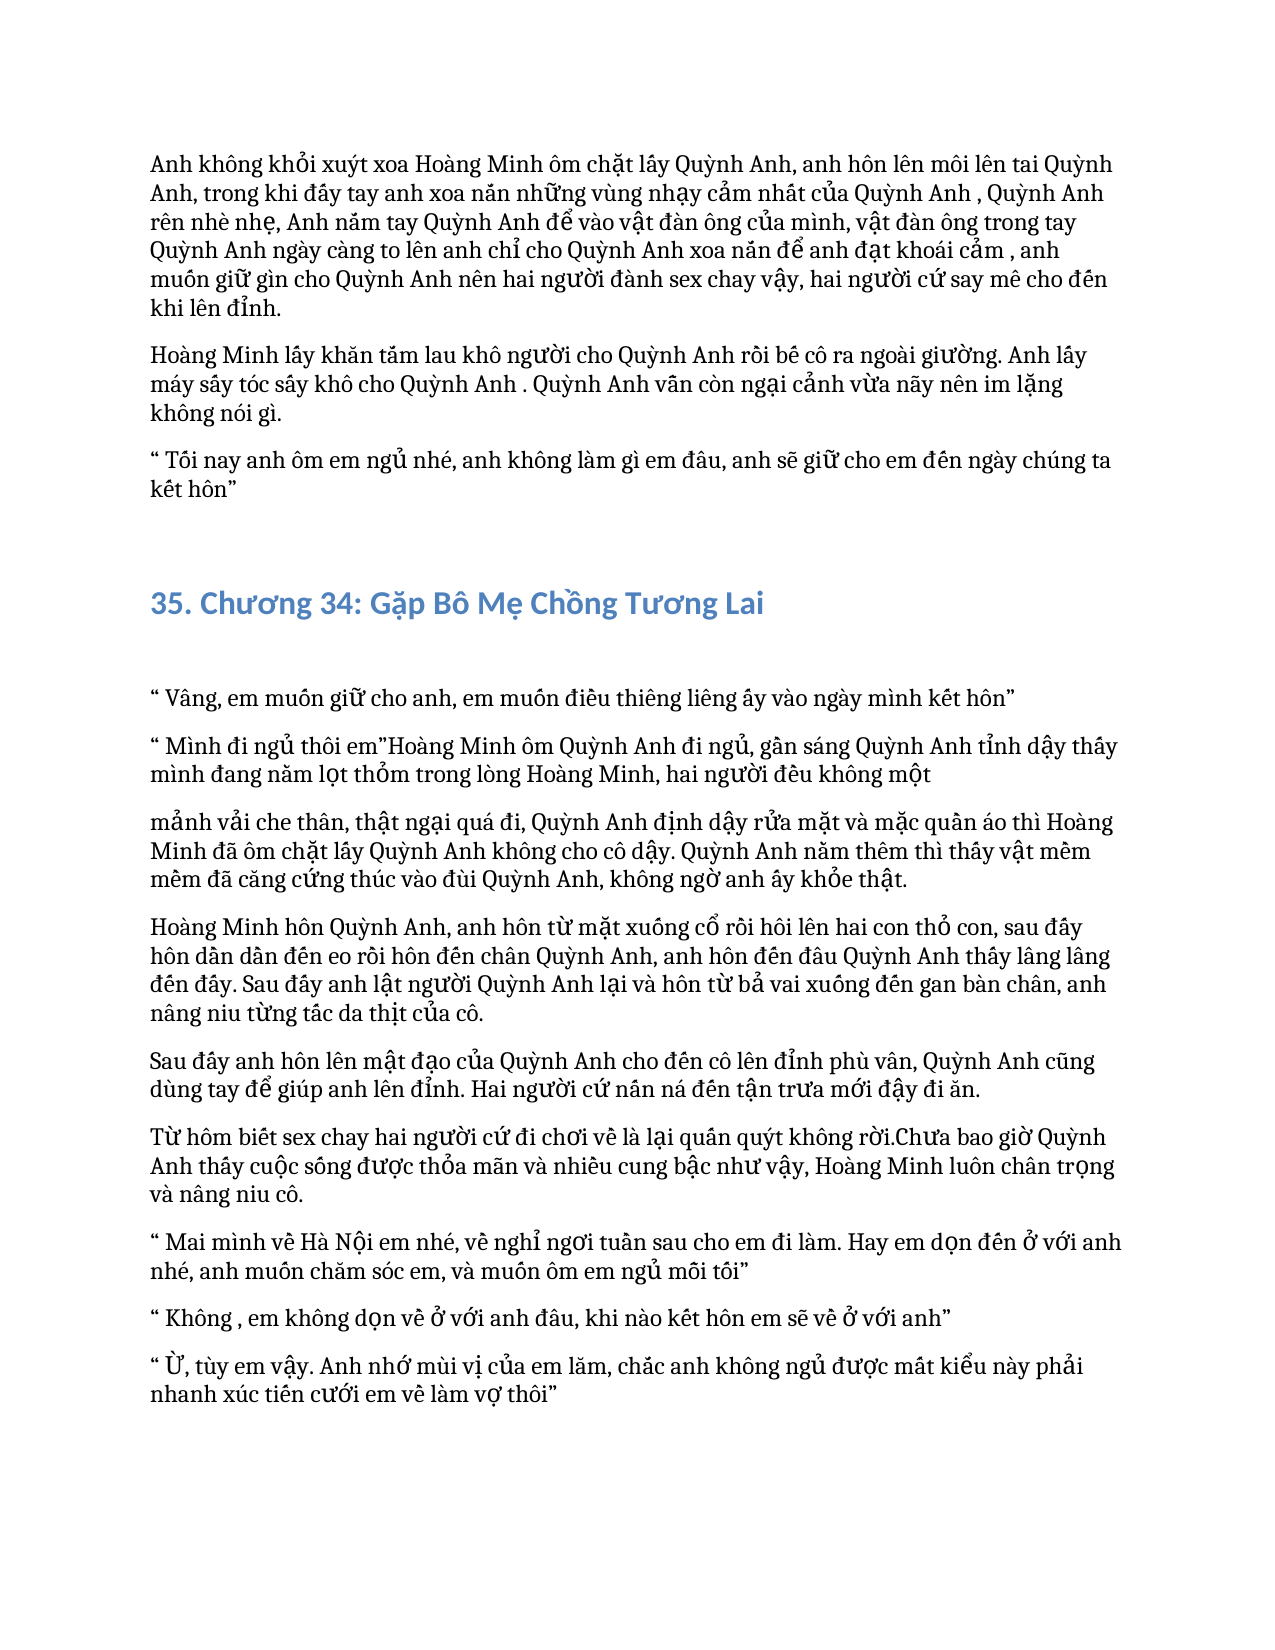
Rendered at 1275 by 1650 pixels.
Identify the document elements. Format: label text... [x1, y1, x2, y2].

text Hoàng Minh hôn Quỳnh Anh, anh hôn từ mặt xuống cổ rồi hôi lên hai con thỏ con, sau đấy hôn dần dần đến eo rồi hôn đến chân Quỳnh Anh, anh hôn đến đâu Quỳnh Anh thấy lâng lâng đến đấy. Sau đấy anh lật người Quỳnh Anh lại và hôn từ bả vai xuống đến gan bàn chân, anh nâng niu từng tấc da thịt của cô. [150, 913, 1125, 1028]
text “ Ừ, tùy em vậy. Anh nhớ mùi vị của em lăm, chắc anh không ngủ được mất kiểu này phải nhanh xúc tiến cưới em về làm vợ thôi” [150, 1352, 1125, 1409]
subtitle 35. Chương 34: Gặp Bô Mẹ Chồng Tương Lai [150, 582, 1125, 623]
text “ Mai mình về Hà Nội em nhé, về nghỉ ngơi tuần sau cho em đi làm. Hay em dọn đến ở với anh nhé, anh muốn chăm sóc em, và muốn ôm em ngủ mỗi tối” [150, 1228, 1125, 1285]
text “ Vâng, em muốn giữ cho anh, em muốn điều thiêng liêng ấy vào ngày mình kết hôn” [150, 627, 1125, 713]
text Từ hôm biết sex chay hai người cứ đi chơi về là lại quấn quýt không rời.Chưa bao giờ Quỳnh Anh thấy cuộc sống được thỏa mãn và nhiều cung bậc như vậy, Hoàng Minh luôn chân trọng và nâng niu cô. [150, 1123, 1125, 1209]
text “ Không , em không dọn về ở với anh đâu, khi nào kết hôn em sẽ về ở với anh” [150, 1304, 1125, 1333]
text mảnh vải che thân, thật ngại quá đi, Quỳnh Anh định dậy rửa mặt và mặc quần áo thì Hoàng Minh đã ôm chặt lấy Quỳnh Anh không cho cô dậy. Quỳnh Anh nằm thêm thì thấy vật mềm mềm đã căng cứng thúc vào đùi Quỳnh Anh, không ngờ anh ấy khỏe thật. [150, 808, 1125, 894]
text Hoàng Minh lấy khăn tắm lau khô người cho Quỳnh Anh rồi bế cô ra ngoài giường. Anh lấy máy sấy tóc sấy khô cho Quỳnh Anh . Quỳnh Anh vẫn còn ngại cảnh vừa nãy nên im lặng không nói gì. [150, 341, 1125, 427]
text “ Tối nay anh ôm em ngủ nhé, anh không làm gì em đâu, anh sẽ giữ cho em đến ngày chúng ta kết hôn” [150, 446, 1125, 561]
text “ Mình đi ngủ thôi em”Hoàng Minh ôm Quỳnh Anh đi ngủ, gần sáng Quỳnh Anh tỉnh dậy thấy mình đang nằm lọt thỏm trong lòng Hoàng Minh, hai người đều không một [150, 732, 1125, 789]
text Sau đấy anh hôn lên mật đạo của Quỳnh Anh cho đến cô lên đỉnh phù vân, Quỳnh Anh cũng dùng tay để giúp anh lên đỉnh. Hai người cứ nấn ná đến tận trưa mới đậy đi ăn. [150, 1047, 1125, 1104]
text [150, 150, 1125, 322]
